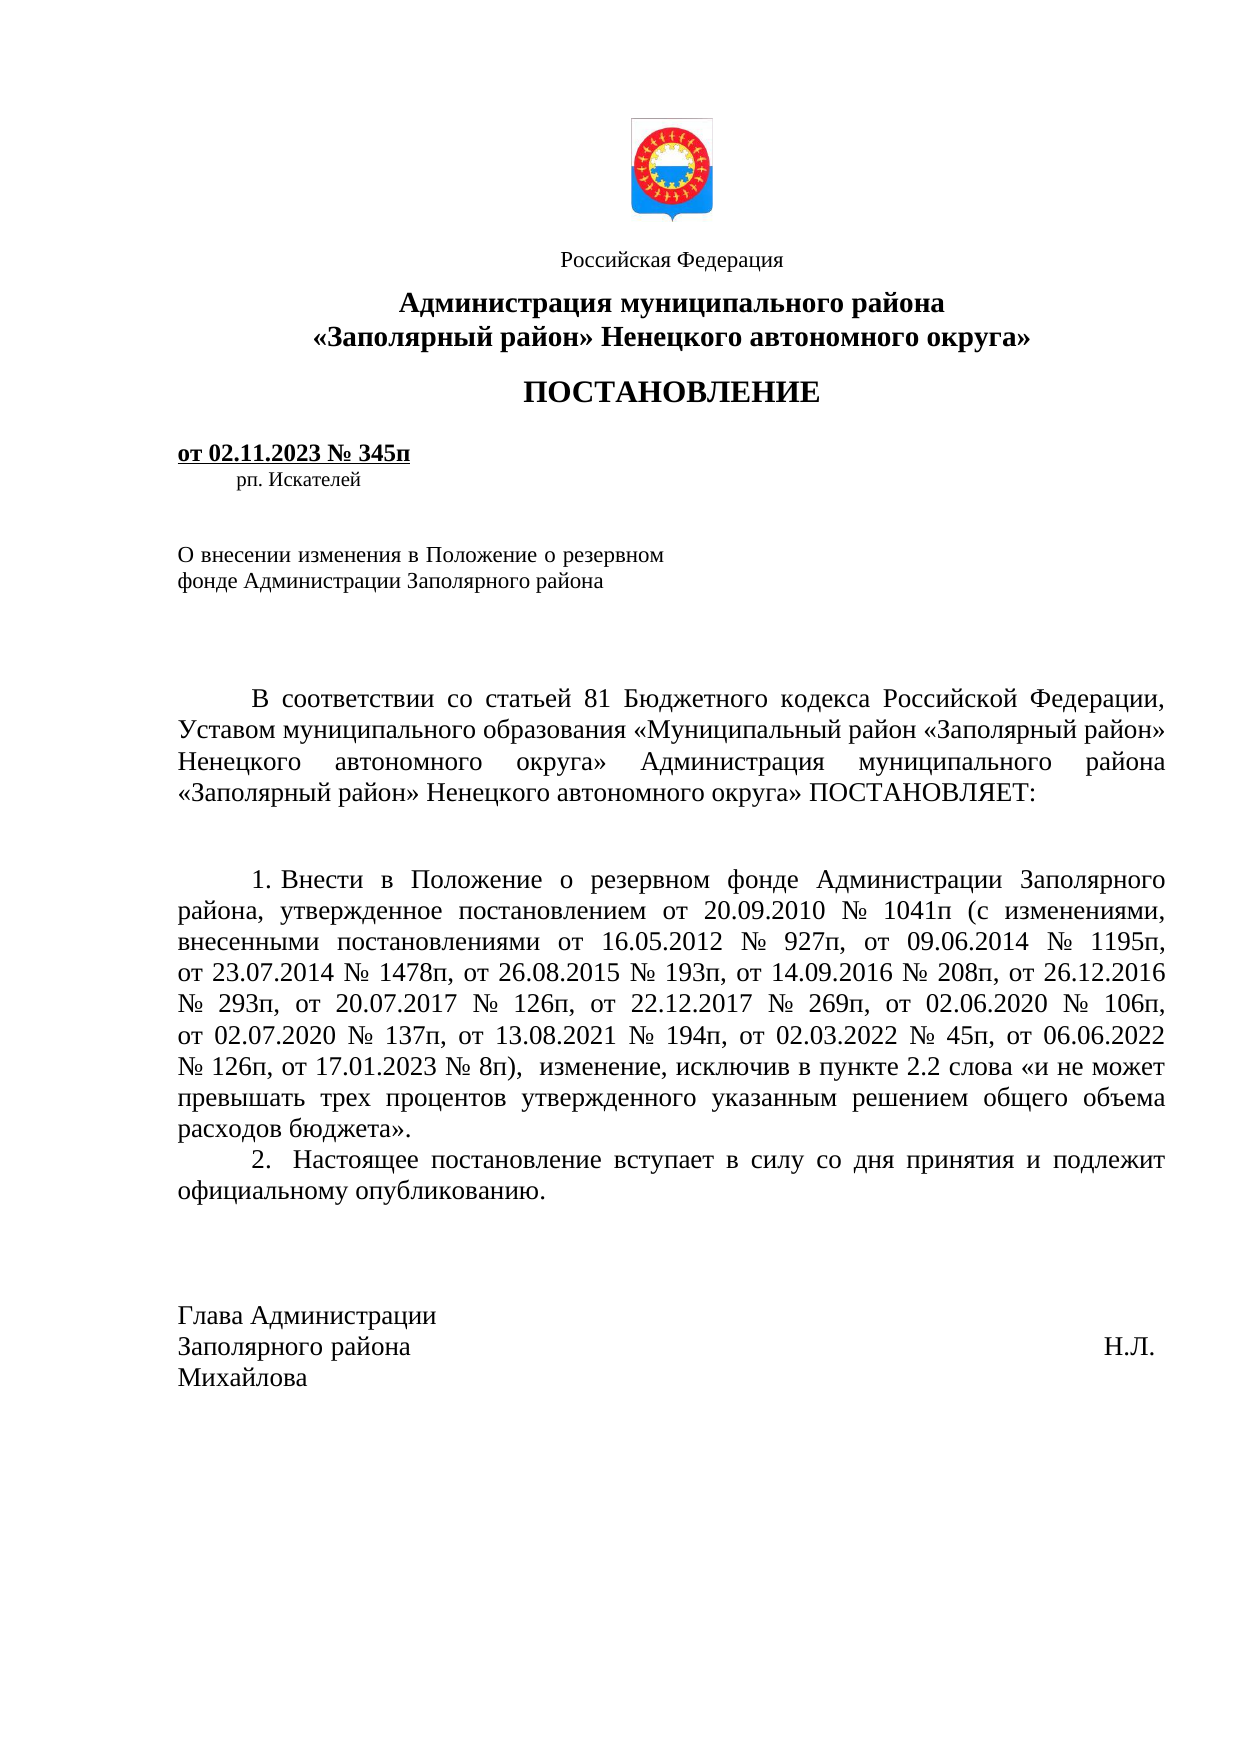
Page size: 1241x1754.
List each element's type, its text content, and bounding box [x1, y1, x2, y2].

text от 02.11.2023 № 345п [177, 438, 1167, 467]
title Глава Администрации [177, 1299, 1167, 1330]
title Заполярного района Н.Л. Михайлова [177, 1330, 1167, 1392]
picture [631, 118, 713, 222]
text Российская Федерация [177, 246, 1167, 273]
list Внести в Положение о резервном фонде Администрации Заполярного района, утвержденное постановлением от 20.09.2010 № 1041п (с изменениями, внесенными постановлениями от 16.05.2012 № 927п, от 09.06.2014 № 1195п, от 23.07.2014 № 1478п, от 26.08.2015 № 193п, от 14.09.2016 № 208п, от 26.12.2016 № 293п, от 20.07.2017 № 126п, от 22.12.2017 № 269п, от 02.06.2020 № 106п, от 02.07.2020 № 137п, от 13.08.2021 № 194п, от 02.03.2022 № 45п, от 06.06.2022 № 126п, от 17.01.2023 № 8п), изменение, исключив в пункте 2.2 слова «и не может превышать трех процентов утвержденного указанным решением общего объема расходов бюджета». [177, 863, 1167, 1143]
text ПОСТАНОВЛЕНИЕ [177, 373, 1167, 409]
subtitle Администрация муниципального района [177, 285, 1167, 319]
subtitle «Заполярный район» Ненецкого автономного округа» [177, 319, 1167, 352]
text В соответствии со статьей 81 Бюджетного кодекса Российской Федерации, Уставом муниципального образования «Муниципальный район «Заполярный район» Ненецкого автономного округа» Администрация муниципального района «Заполярный район» Ненецкого автономного округа» ПОСТАНОВЛЯЕТ: [177, 682, 1167, 807]
text рп. Искателей [236, 467, 561, 491]
list Настоящее постановление вступает в силу со дня принятия и подлежит официальному опубликованию. [177, 1143, 1167, 1206]
text О внесении изменения в Положение о резервном фонде Администрации Заполярного района [177, 541, 664, 594]
